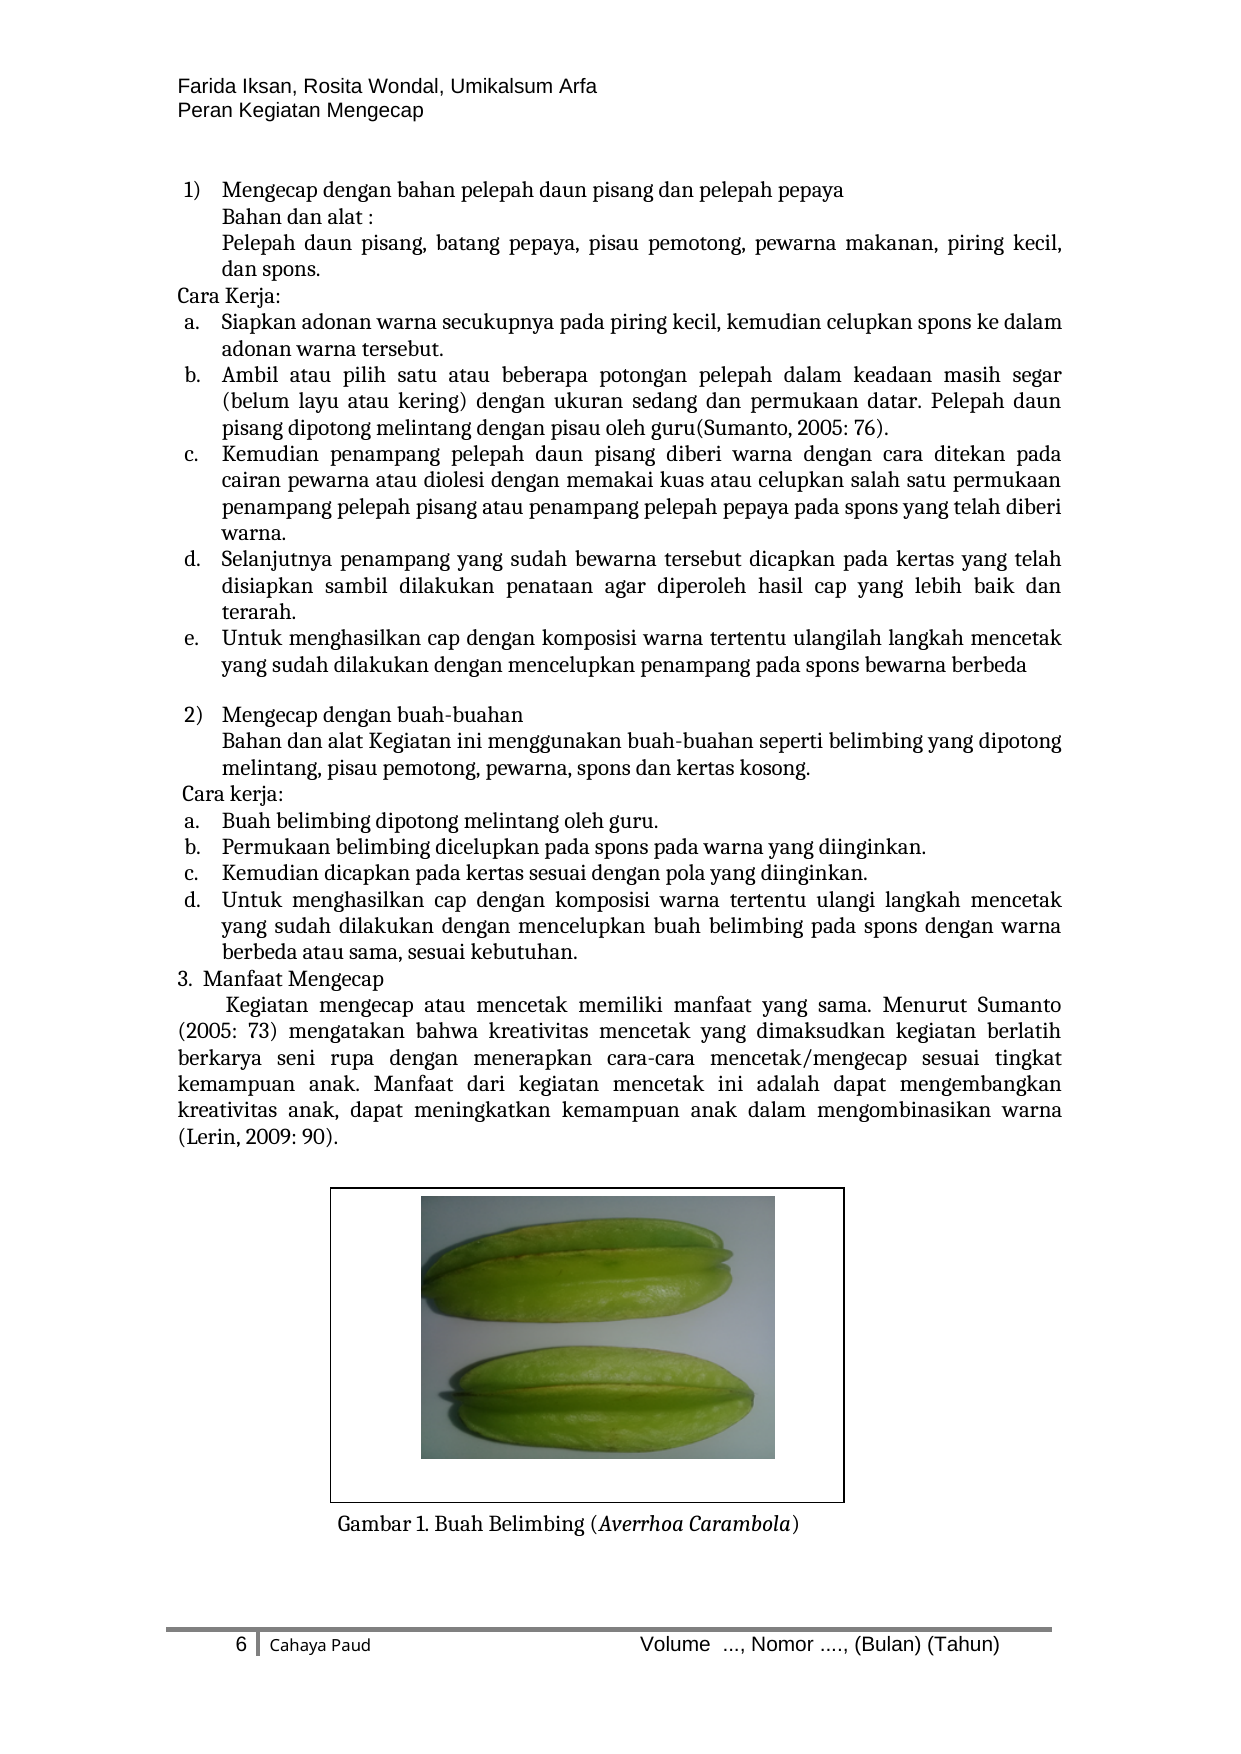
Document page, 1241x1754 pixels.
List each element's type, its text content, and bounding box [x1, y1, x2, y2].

list Mengecap dengan buah-buahan [184, 702, 1063, 728]
list Untuk menghasilkan cap dengan komposisi warna tertentu ulangi langkah mencetak yang sudah dilakukan dengan mencelupkan buah belimbing pada spons dengan warna berbeda atau sama, sesuai kebutuhan. [184, 886, 1063, 966]
list Kemudian penampang pelepah daun pisang diberi warna dengan cara ditekan pada cairan pewarna atau diolesi dengan memakai kuas atau celupkan salah satu permukaan penampang pelepah pisang atau penampang pelepah pepaya pada spons yang telah diberi warna. [184, 441, 1063, 546]
list Selanjutnya penampang yang sudah bewarna tersebut dicapkan pada kertas yang telah disiapkan sambil dilakukan penataan agar diperoleh hasil cap yang lebih baik dan terarah. [184, 546, 1063, 625]
list Mengecap dengan bahan pelepah daun pisang dan pelepah pepaya [184, 177, 1063, 203]
list Bahan dan alat : [222, 203, 1063, 230]
text Gambar 1. Buah Belimbing (Averrhoa Carambola) [252, 1511, 929, 1537]
list Permukaan belimbing dicelupkan pada spons pada warna yang diinginkan. [184, 834, 1063, 860]
list Kemudian dicapkan pada kertas sesuai dengan pola yang diinginkan. [184, 860, 1063, 886]
text Cara Kerja: [177, 283, 1063, 309]
text Cara kerja: [177, 781, 1063, 807]
list Buah belimbing dipotong melintang oleh guru. [184, 807, 1063, 834]
list Pelepah daun pisang, batang pepaya, pisau pemotong, pewarna makanan, piring kecil, dan spons. [222, 230, 1063, 283]
text 3. Manfaat Mengecap [177, 966, 1063, 992]
list Bahan dan alat Kegiatan ini menggunakan buah-buahan seperti belimbing yang dipotong melintang, pisau pemotong, pewarna, spons dan kertas kosong. [222, 728, 1063, 781]
text Kegiatan mengecap atau mencetak memiliki manfaat yang sama. Menurut Sumanto (2005: 73) mengatakan bahwa kreativitas mencetak yang dimaksudkan kegiatan berlatih berkarya seni rupa dengan menerapkan cara-cara mencetak/mengecap sesuai tingkat kemampuan anak. Manfaat dari kegiatan mencetak ini adalah dapat mengembangkan kreativitas anak, dapat meningkatkan kemampuan anak dalam mengombinasikan warna (Lerin, 2009: 90). [177, 992, 1063, 1150]
list Untuk menghasilkan cap dengan komposisi warna tertentu ulangilah langkah mencetak yang sudah dilakukan dengan mencelupkan penampang pada spons bewarna berbeda [184, 625, 1063, 678]
list Ambil atau pilih satu atau beberapa potongan pelepah dalam keadaan masih segar (belum layu atau kering) dengan ukuran sedang dan permukaan datar. Pelepah daun pisang dipotong melintang dengan pisau oleh guru(Sumanto, 2005: 76). [184, 362, 1063, 441]
list Siapkan adonan warna secukupnya pada piring kecil, kemudian celupkan spons ke dalam adonan warna tersebut. [184, 309, 1063, 362]
